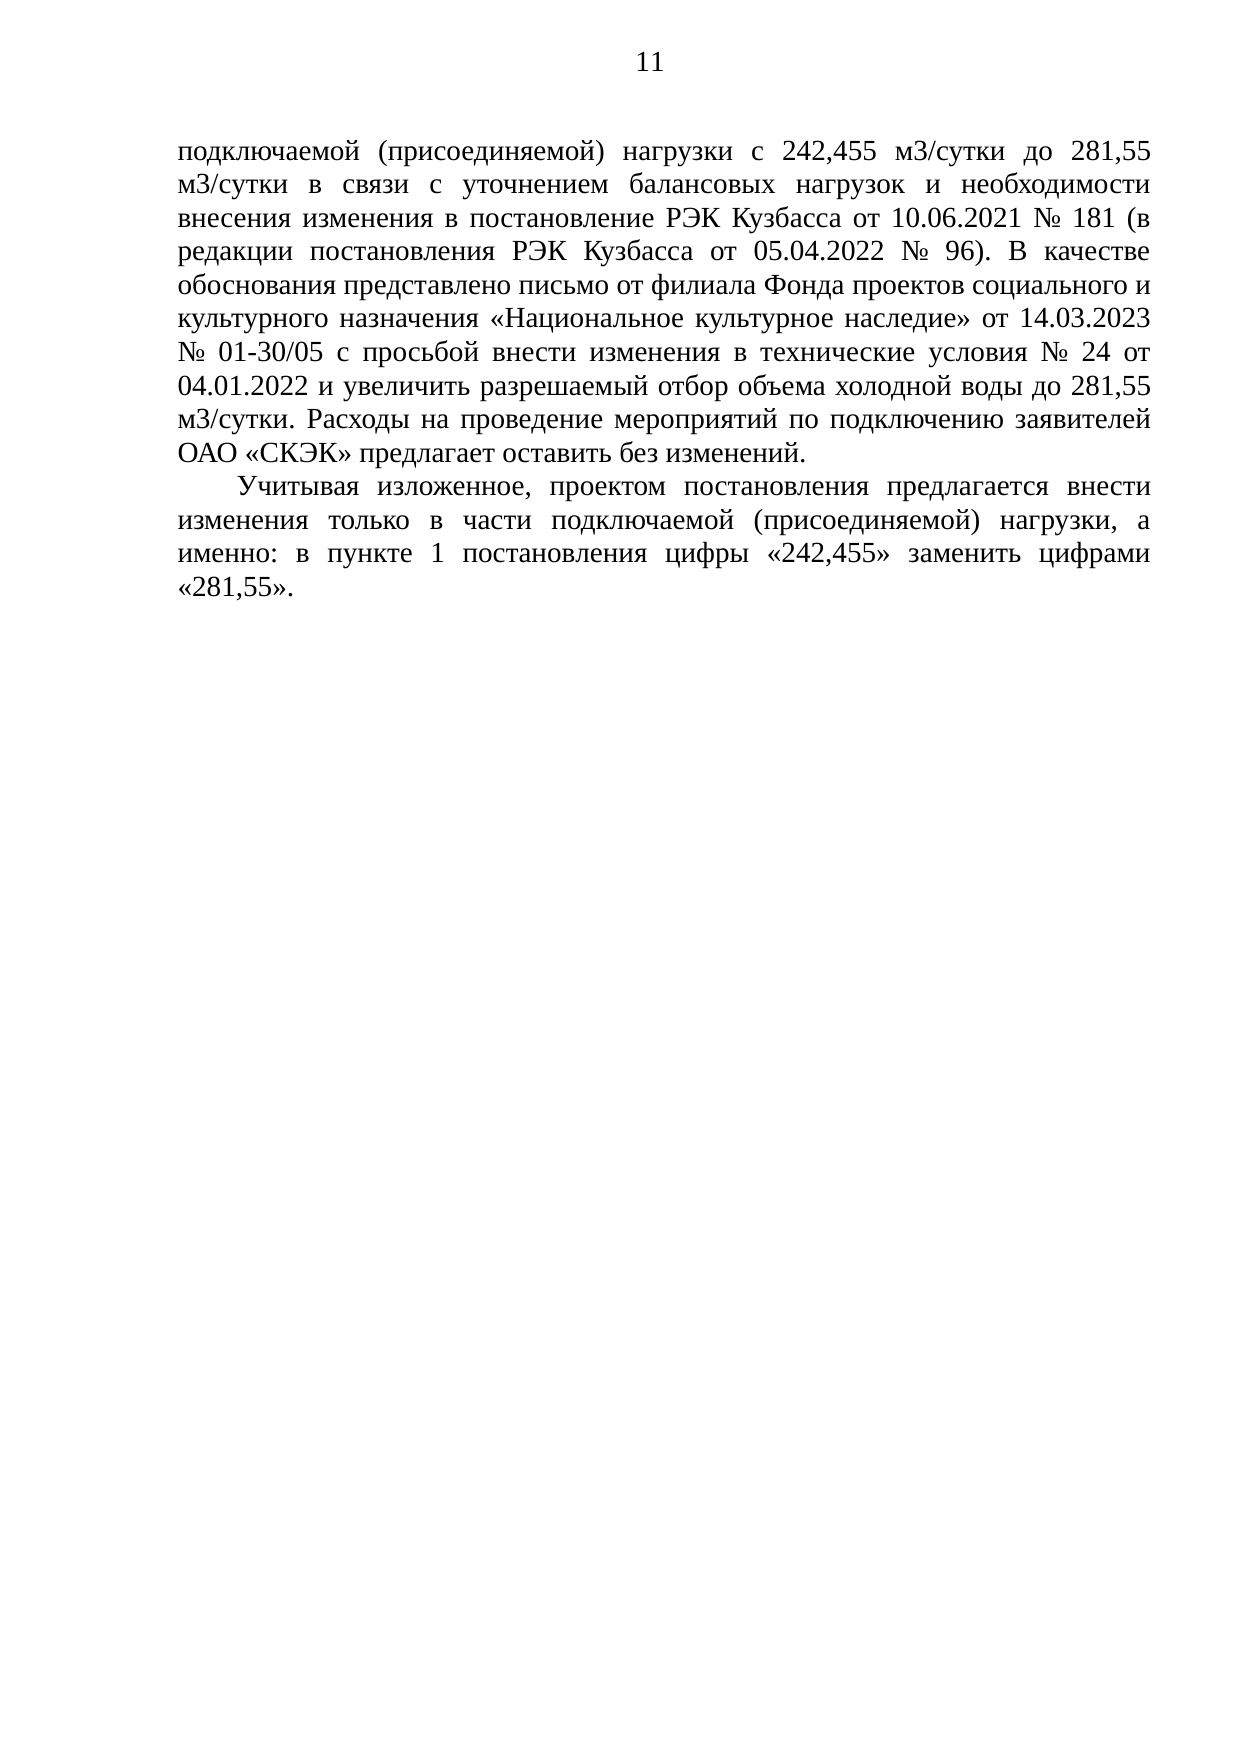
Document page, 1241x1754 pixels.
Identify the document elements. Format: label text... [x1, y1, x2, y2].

text Учитывая изложенное, проектом постановления предлагается внести изменения только в части подключаемой (присоединяемой) нагрузки, а именно: в пункте 1 постановления цифры «242,455» заменить цифрами «281,55». [177, 468, 1152, 602]
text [177, 133, 1152, 468]
